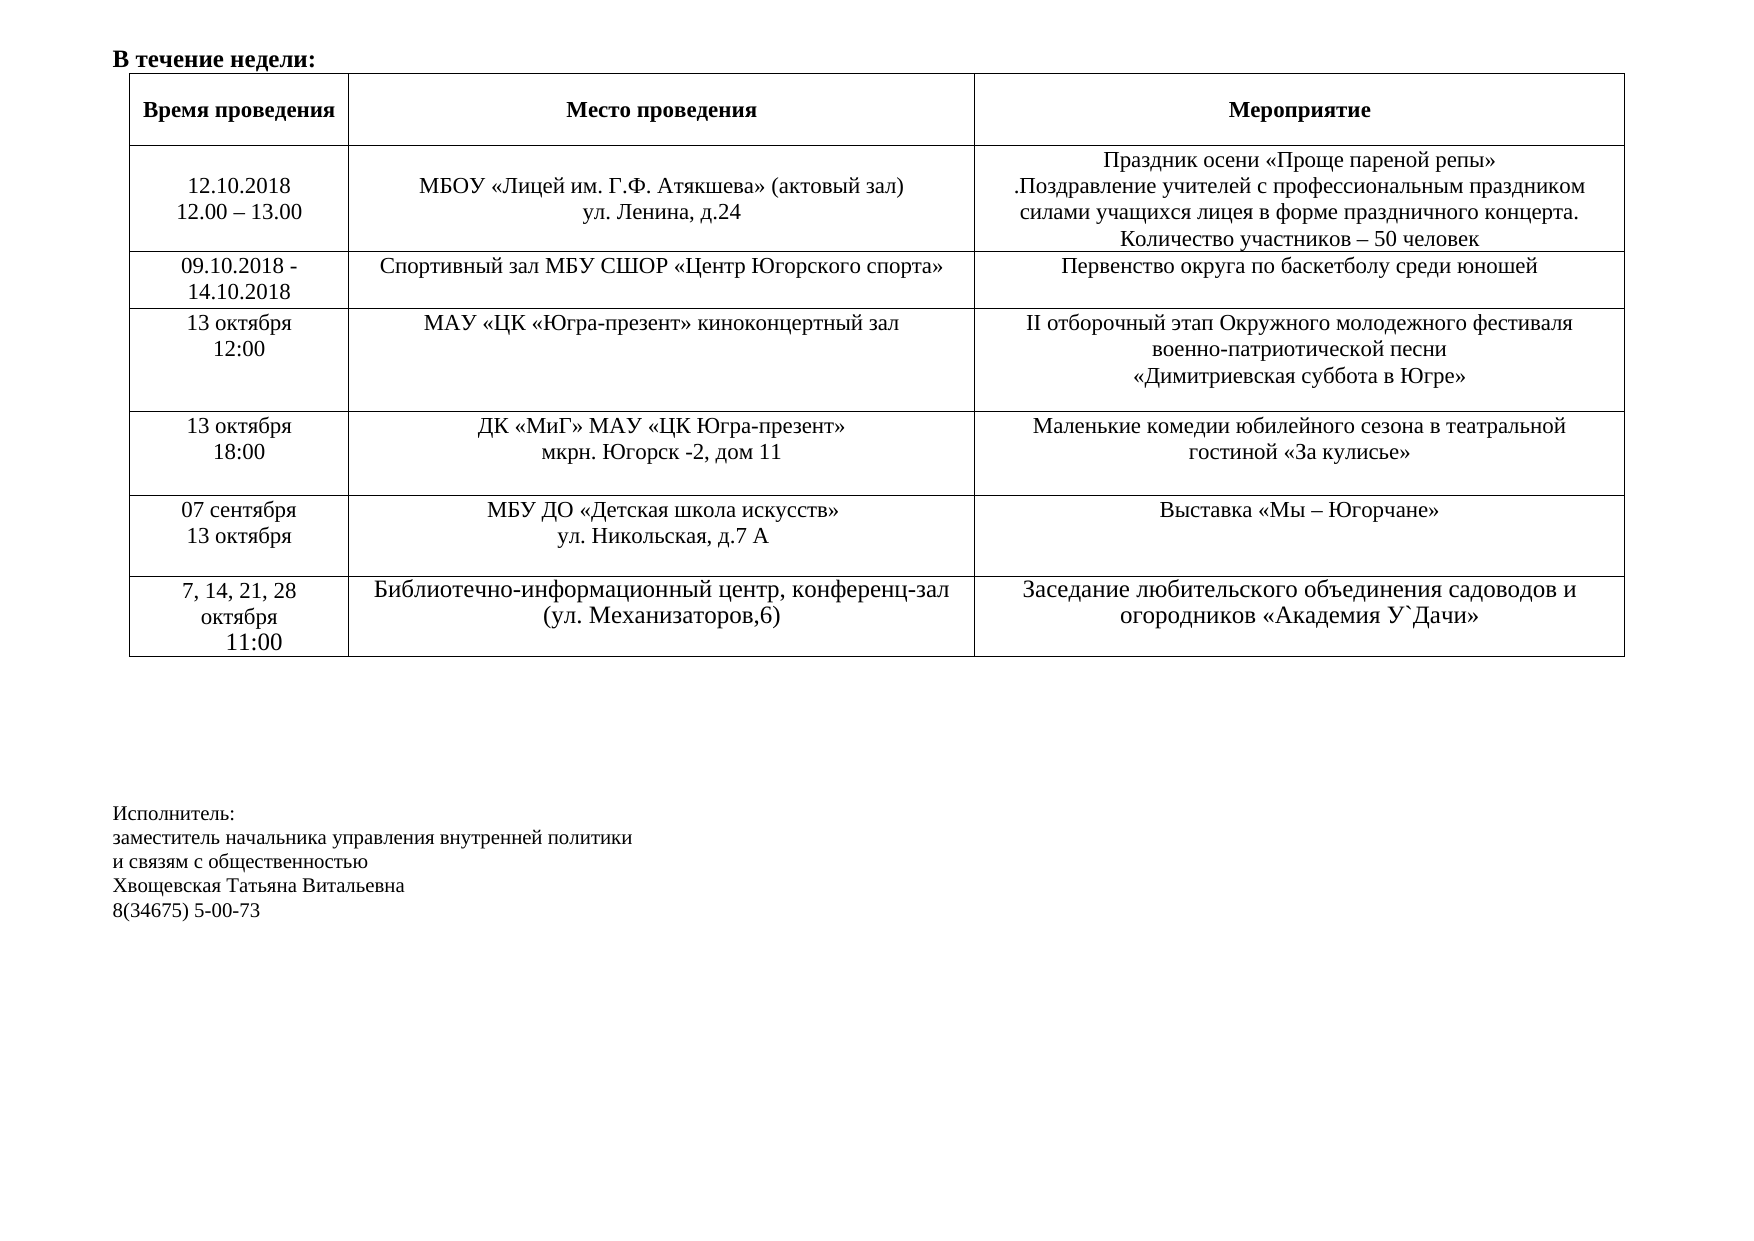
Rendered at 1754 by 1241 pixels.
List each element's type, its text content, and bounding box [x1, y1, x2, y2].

table_cell МБОУ «Лицей им. Г.Ф. Атякшева» (актовый зал) ул. Ленина, д.24 [349, 146, 974, 251]
table_header Время проведения [130, 74, 348, 144]
text Хвощевская Татьяна Витальевна [112, 873, 1641, 897]
text и связям с общественностью [112, 849, 1641, 873]
text В течение недели: [112, 44, 1641, 73]
table_cell ДК «МиГ» МАУ «ЦК Югра-презент» мкрн. Югорск -2, дом 11 [349, 412, 974, 495]
table_header Мероприятие [975, 74, 1624, 144]
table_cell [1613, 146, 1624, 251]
text 8(34675) 5-00-73 [112, 897, 1641, 922]
table_cell Заседание любительского объединения садоводов и огородников «Академия У`Дачи» [975, 577, 1624, 656]
table_cell 7, 14, 21, 28 октября 11:00 [130, 577, 348, 656]
table_cell 13 октября 12:00 [130, 309, 348, 411]
text Исполнитель: [112, 801, 1641, 825]
table_cell Библиотечно-информационный центр, конференц-зал (ул. Механизаторов,6) [349, 577, 974, 656]
table_cell Маленькие комедии юбилейного сезона в театральной гостиной «За кулисье» [975, 412, 1624, 495]
text заместитель начальника управления внутренней политики [112, 825, 1641, 849]
table_cell 07 сентября 13 октября [130, 496, 348, 576]
table_header Место проведения [349, 74, 974, 144]
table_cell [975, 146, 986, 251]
table_cell МБУ ДО «Детская школа искусств» ул. Никольская, д.7 А [349, 496, 974, 576]
table_cell МАУ «ЦК «Югра-презент» киноконцертный зал [349, 309, 974, 411]
table_cell Выставка «Мы – Югорчане» [975, 496, 1624, 576]
table_cell Первенство округа по баскетболу среди юношей [975, 252, 1624, 308]
table_cell 09.10.2018 - 14.10.2018 [130, 252, 348, 308]
table_cell Спортивный зал МБУ СШОР «Центр Югорского спорта» [349, 252, 974, 308]
table_cell 13 октября 18:00 [130, 412, 348, 495]
table_cell II отборочный этап Окружного молодежного фестиваля военно-патриотической песни «Димитриевская суббота в Югре» [975, 309, 1624, 411]
table_cell 12.10.2018 12.00 – 13.00 [130, 146, 348, 251]
